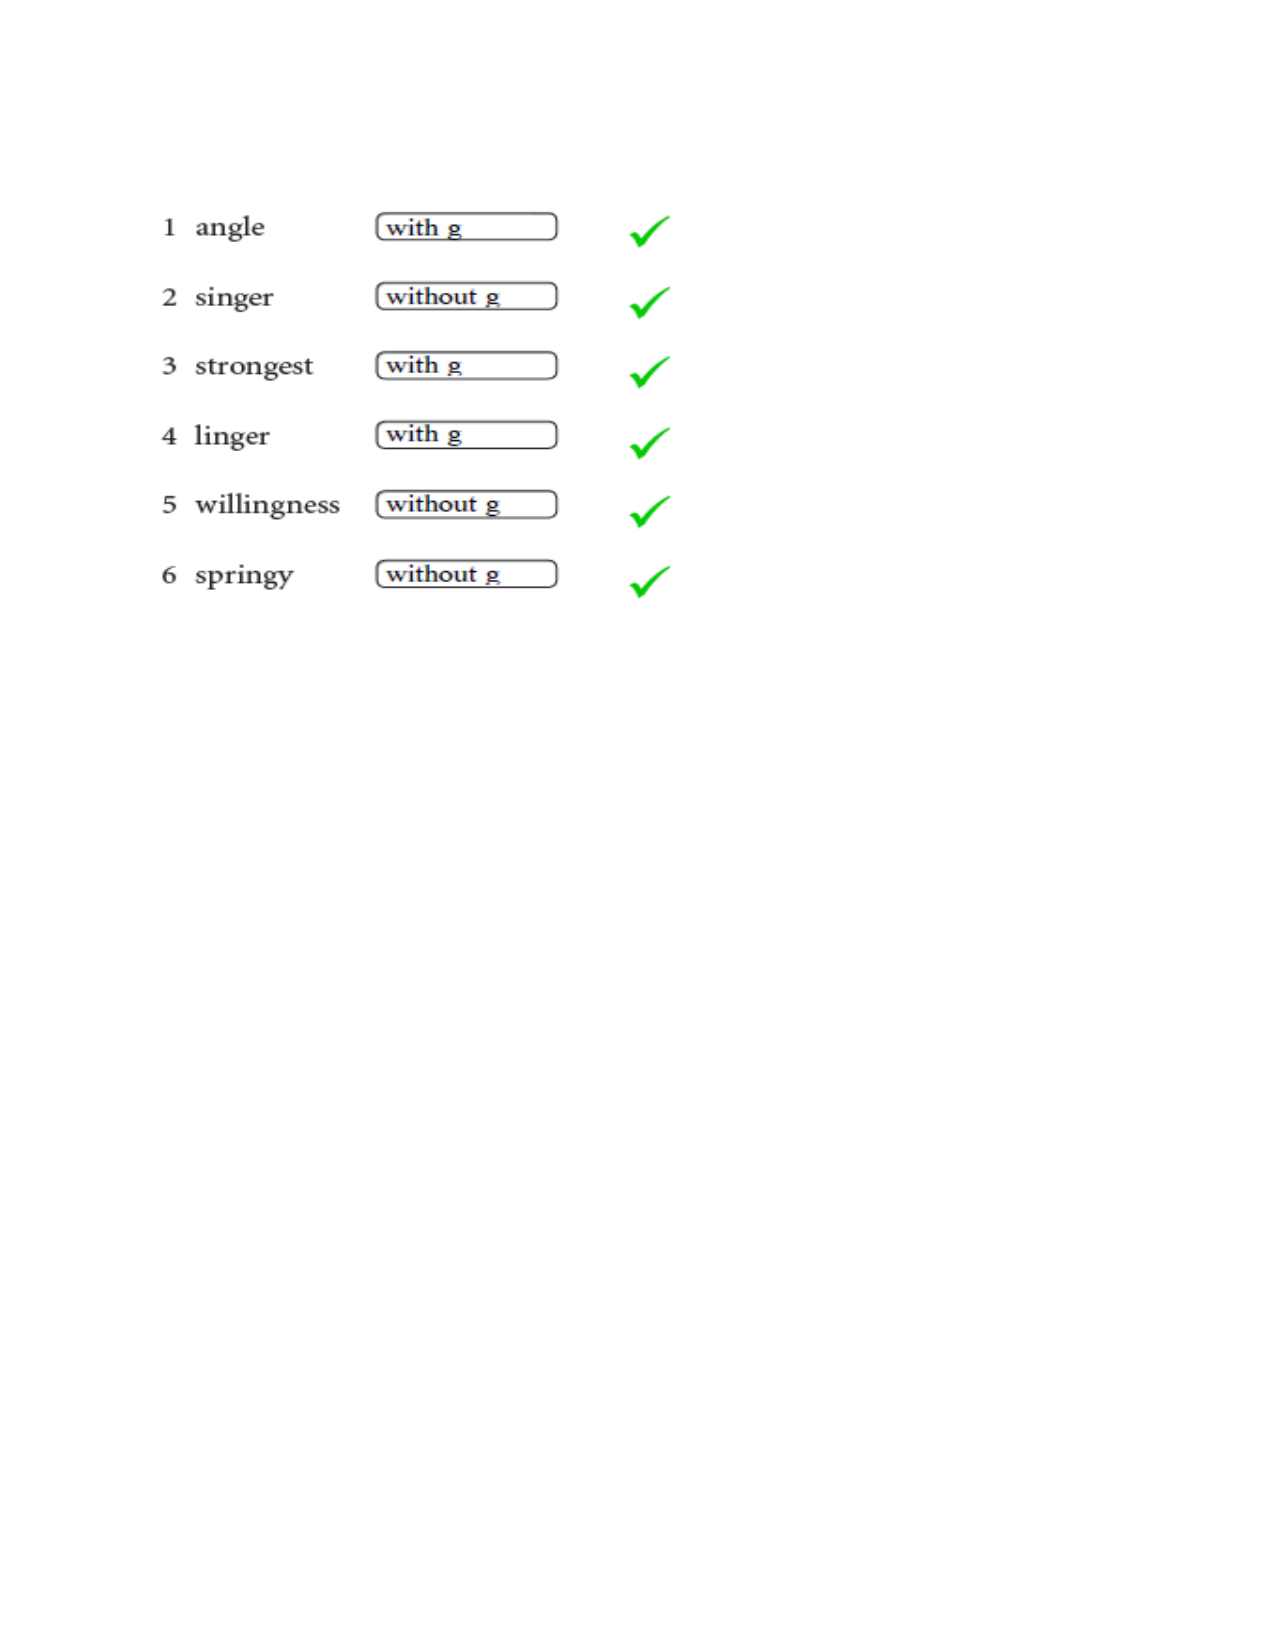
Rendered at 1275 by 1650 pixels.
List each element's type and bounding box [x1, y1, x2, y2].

picture [150, 203, 691, 607]
